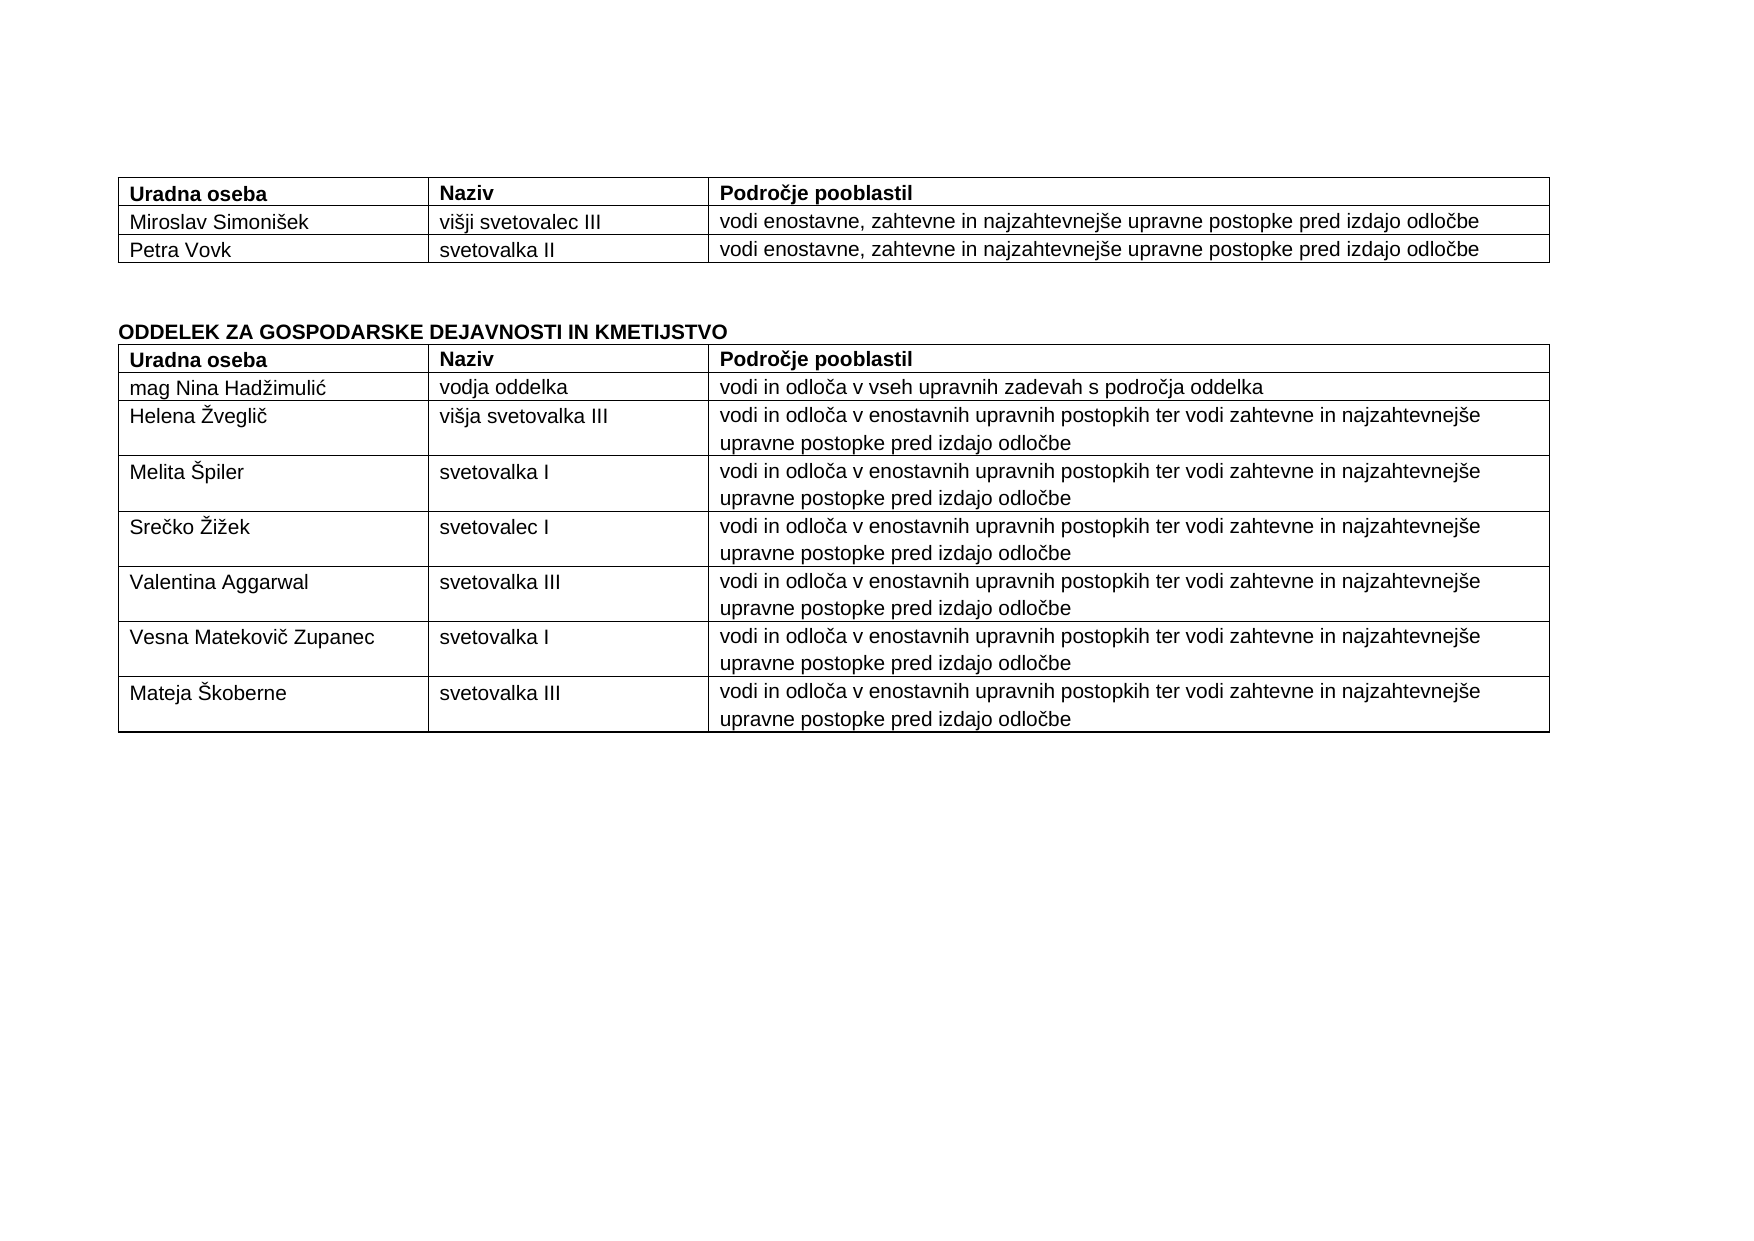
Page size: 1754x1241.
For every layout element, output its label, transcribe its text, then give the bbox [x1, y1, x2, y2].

table_cell Vesna Matekovič Zupanec [119, 622, 428, 676]
table_cell svetovalka I [429, 622, 708, 676]
table_cell Srečko Žižek [119, 512, 428, 566]
table_cell svetovalka I [429, 456, 708, 511]
table_header Naziv [429, 345, 708, 372]
table_cell svetovalka III [429, 567, 708, 621]
table_header Uradna oseba [119, 345, 428, 372]
table_cell Valentina Aggarwal [119, 567, 428, 621]
table_header Naziv [429, 178, 708, 205]
table_cell Miroslav Simonišek [119, 206, 428, 233]
text ODDELEK ZA GOSPODARSKE DEJAVNOSTI IN KMETIJSTVO [118, 317, 1636, 344]
table_cell Mateja Škoberne [119, 677, 428, 731]
table_cell svetovalka II [429, 235, 708, 262]
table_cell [709, 206, 1549, 233]
table_cell Melita Špiler [119, 456, 428, 511]
table_cell Helena Žveglič [119, 401, 428, 455]
table_cell vodja oddelka [429, 373, 708, 400]
table_header Področje pooblastil [709, 178, 1549, 205]
table_cell mag Nina Hadžimulić [119, 373, 428, 400]
table_cell svetovalec I [429, 512, 708, 566]
table_header Področje pooblastil [709, 345, 1549, 372]
table_cell Petra Vovk [119, 235, 428, 262]
table_cell vodi in odloča v enostavnih upravnih postopkih ter vodi zahtevne in najzahtevnejše upravne postopke pred izdajo odločbe [709, 401, 1549, 455]
table_cell višja svetovalka III [429, 401, 708, 455]
table_cell vodi in odloča v enostavnih upravnih postopkih ter vodi zahtevne in najzahtevnejše upravne postopke pred izdajo odločbe [709, 622, 1549, 676]
table_cell vodi in odloča v enostavnih upravnih postopkih ter vodi zahtevne in najzahtevnejše upravne postopke pred izdajo odločbe [709, 677, 1549, 731]
table_cell vodi in odloča v enostavnih upravnih postopkih ter vodi zahtevne in najzahtevnejše upravne postopke pred izdajo odločbe [709, 567, 1549, 621]
table_cell vodi in odloča v enostavnih upravnih postopkih ter vodi zahtevne in najzahtevnejše upravne postopke pred izdajo odločbe [709, 456, 1549, 511]
table_cell svetovalka III [429, 677, 708, 731]
table_cell vodi in odloča v enostavnih upravnih postopkih ter vodi zahtevne in najzahtevnejše upravne postopke pred izdajo odločbe [709, 512, 1549, 566]
table_cell višji svetovalec III [429, 206, 708, 233]
table_cell vodi in odloča v vseh upravnih zadevah s področja oddelka [709, 373, 1549, 400]
table_cell vodi enostavne, zahtevne in najzahtevnejše upravne postopke pred izdajo odločbe [709, 235, 1549, 262]
table_header Uradna oseba [119, 178, 428, 205]
